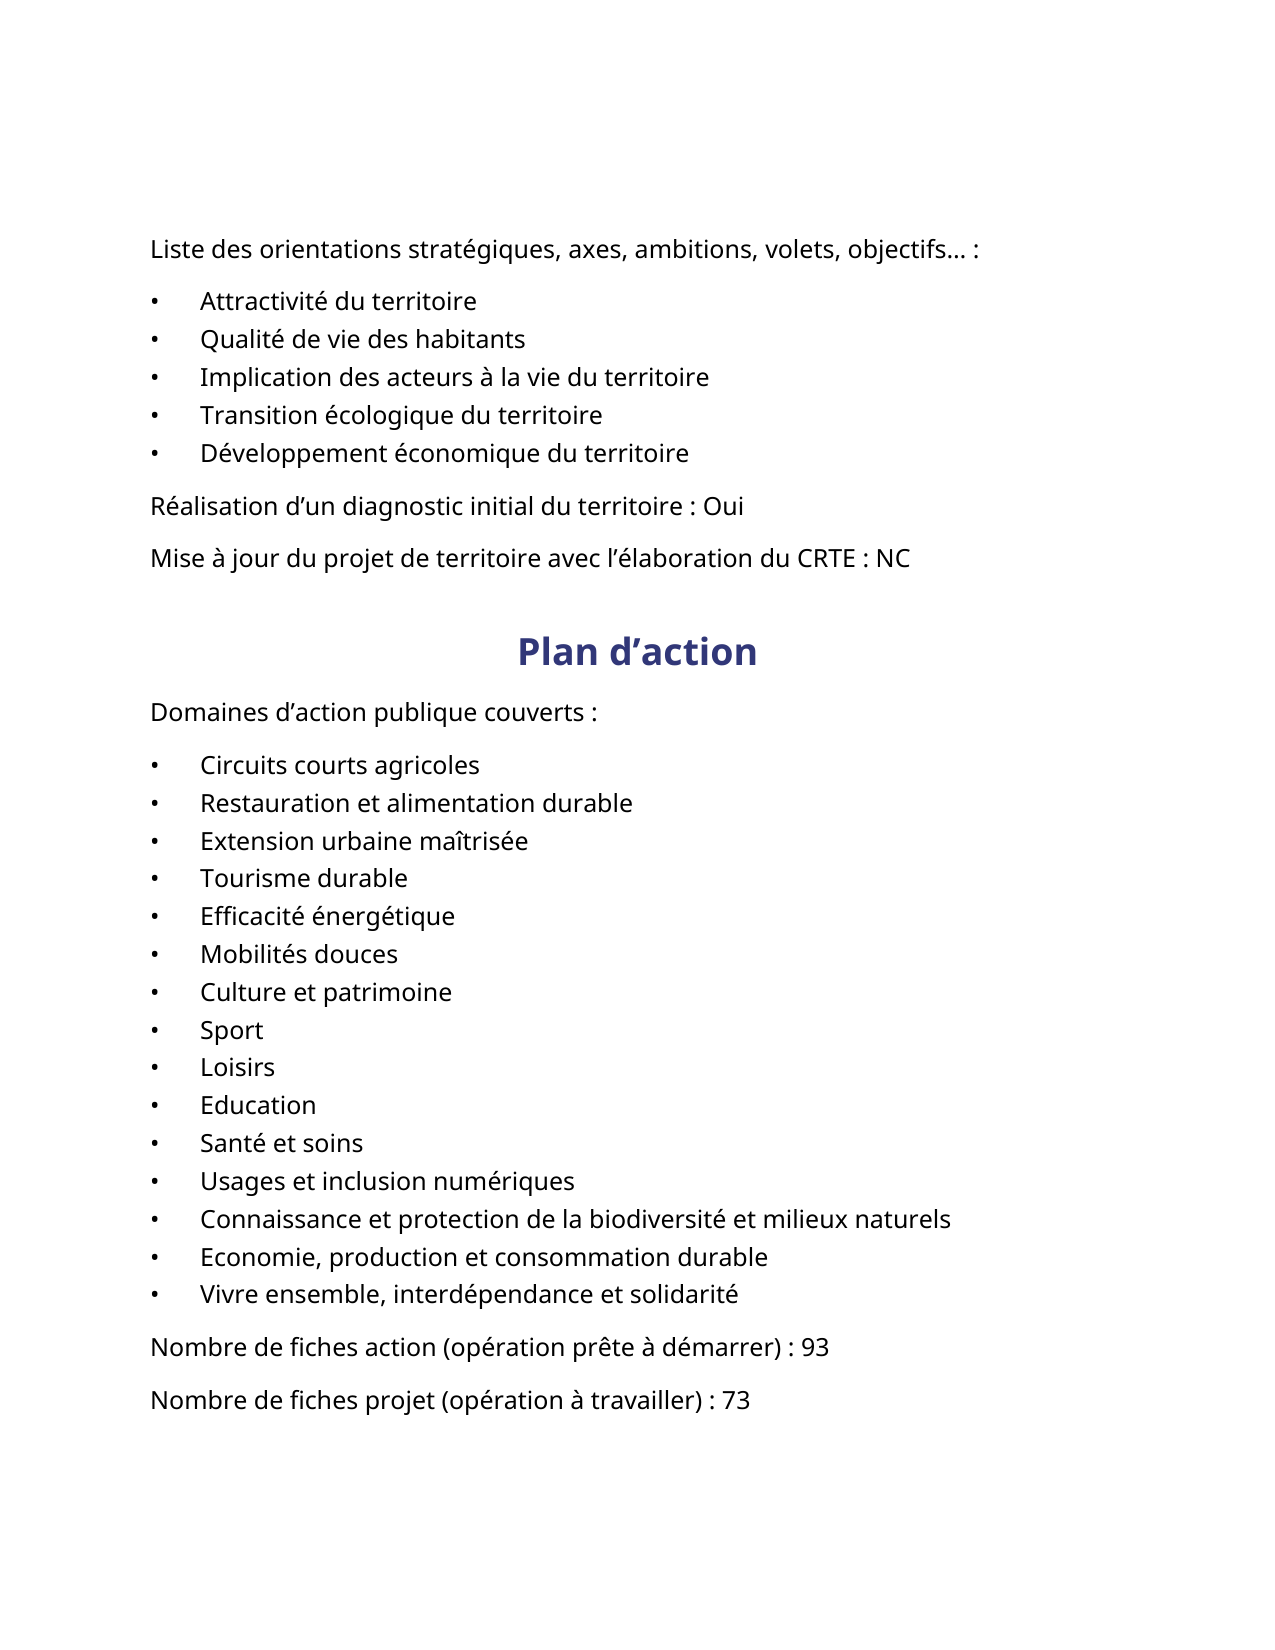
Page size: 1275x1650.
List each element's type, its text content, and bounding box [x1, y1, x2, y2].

list Mobilités douces [150, 937, 1125, 971]
list Loisirs [150, 1050, 1125, 1084]
list Circuits courts agricoles [150, 748, 1125, 782]
list Restauration et alimentation durable [150, 785, 1125, 819]
list Attractivité du territoire [150, 284, 1125, 318]
list Transition écologique du territoire [150, 397, 1125, 432]
list Education [150, 1088, 1125, 1122]
list Sport [150, 1012, 1125, 1046]
subtitle Plan d’action [150, 625, 1125, 676]
text Mise à jour du projet de territoire avec l’élaboration du CRTE : NC [150, 541, 1125, 575]
text Domaines d’action publique couverts : [150, 695, 1125, 729]
text Nombre de fiches projet (opération à travailler) : 73 [150, 1383, 1125, 1417]
list Santé et soins [150, 1126, 1125, 1160]
list Vivre ensemble, interdépendance et solidarité [150, 1277, 1125, 1311]
list Qualité de vie des habitants [150, 322, 1125, 356]
list Economie, production et consommation durable [150, 1239, 1125, 1273]
list Culture et patrimoine [150, 974, 1125, 1008]
list Tourisme durable [150, 861, 1125, 895]
list Usages et inclusion numériques [150, 1163, 1125, 1198]
list Connaissance et protection de la biodiversité et milieux naturels [150, 1201, 1125, 1235]
list Efficacité énergétique [150, 899, 1125, 933]
list Implication des acteurs à la vie du territoire [150, 360, 1125, 394]
list Extension urbaine maîtrisée [150, 823, 1125, 857]
text Liste des orientations stratégiques, axes, ambitions, volets, objectifs… : [150, 231, 1125, 265]
text Nombre de fiches action (opération prête à démarrer) : 93 [150, 1330, 1125, 1364]
list Développement économique du territoire [150, 435, 1125, 469]
text Réalisation d’un diagnostic initial du territoire : Oui [150, 488, 1125, 522]
